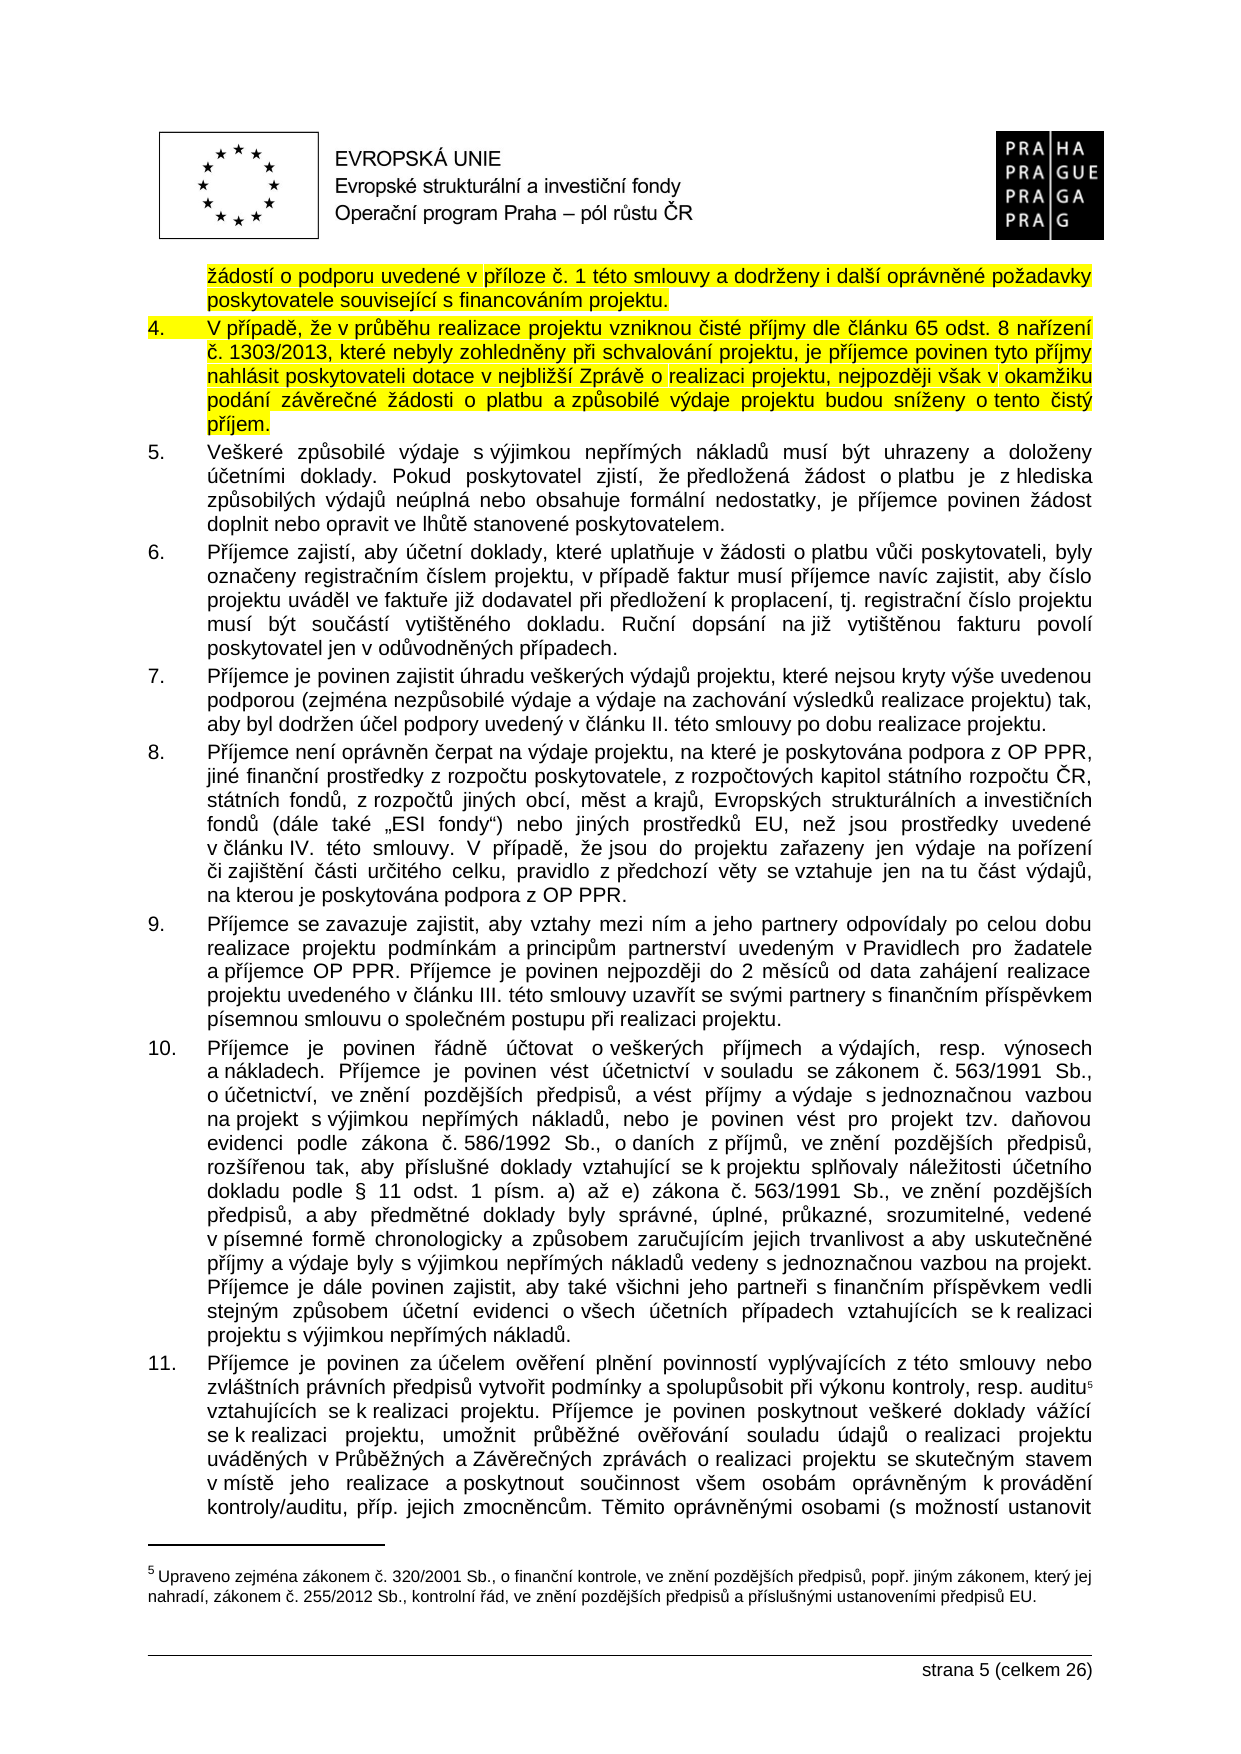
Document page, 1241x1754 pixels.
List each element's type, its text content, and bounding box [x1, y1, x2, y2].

picture [158, 131, 697, 240]
list Příjemce se zavazuje zajistit, aby vztahy mezi ním a jeho partnery odpovídaly po celou dobu realizace projektu podmínkám a principům partnerství uvedeným v Pravidlech pro žadatele a příjemce OP PPR. Příjemce je povinen nejpozději do 2 měsíců od data zahájení realizace projektu uvedeného v článku III. této smlouvy uzavřít se svými partnery s finančním příspěvkem písemnou smlouvu o společném postupu při realizaci projektu. [148, 911, 1092, 1031]
list Příjemce je povinen řádně účtovat o veškerých příjmech a výdajích, resp. výnosech a nákladech. Příjemce je povinen vést účetnictví v souladu se zákonem č. 563/1991 Sb., o účetnictví, ve znění pozdějších předpisů, a vést příjmy a výdaje s jednoznačnou vazbou na projekt s výjimkou nepřímých nákladů, nebo je povinen vést pro projekt tzv. daňovou evidenci podle zákona č. 586/1992 Sb., o daních z příjmů, ve znění pozdějších předpisů, rozšířenou tak, aby příslušné doklady vztahující se k projektu splňovaly náležitosti účetního dokladu podle § 11 odst. 1 písm. a) až e) zákona č. 563/1991 Sb., ve znění pozdějších předpisů, a aby předmětné doklady byly správné, úplné, průkazné, srozumitelné, vedené v písemné formě chronologicky a způsobem zaručujícím jejich trvanlivost a aby uskutečněné příjmy a výdaje byly s výjimkou nepřímých nákladů vedeny s jednoznačnou vazbou na projekt. Příjemce je dále povinen zajistit, aby také všichni jeho partneři s finančním příspěvkem vedli stejným způsobem účetní evidenci o všech účetních případech vztahujících se k realizaci projektu s výjimkou nepřímých nákladů. [148, 1035, 1092, 1347]
list V případě, že v průběhu realizace projektu vzniknou čisté příjmy dle článku 65 odst. 8 nařízení č. 1303/2013, které nebyly zohledněny při schvalování projektu, je příjemce povinen tyto příjmy nahlásit poskytovateli dotace v nejbližší Zprávě o realizaci projektu, nejpozději však v okamžiku podání závěrečné žádosti o platbu a způsobilé výdaje projektu budou sníženy o tento čistý příjem. [148, 339, 1092, 435]
picture [996, 131, 1104, 240]
list Příjemce zajistí, aby účetní doklady, které uplatňuje v žádosti o platbu vůči poskytovateli, byly označeny registračním číslem projektu, v případě faktur musí příjemce navíc zajistit, aby číslo projektu uváděl ve faktuře již dodavatel při předložení k proplacení, tj. registrační číslo projektu musí být součástí vytištěného dokladu. Ruční dopsání na již vytištěnou fakturu povolí poskytovatel jen v odůvodněných případech. [148, 539, 1092, 659]
list Příjemce je povinen zajistit úhradu veškerých výdajů projektu, které nejsou kryty výše uvedenou podporou (zejména nezpůsobilé výdaje a výdaje na zachování výsledků realizace projektu) tak, aby byl dodržen účel podpory uvedený v článku II. této smlouvy po dobu realizace projektu. [148, 663, 1092, 735]
list Veškeré způsobilé výdaje s výjimkou nepřímých nákladů musí být uhrazeny a doloženy účetními doklady. Pokud poskytovatel zjistí, že předložená žádost o platbu je z hlediska způsobilých výdajů neúplná nebo obsahuje formální nedostatky, je příjemce povinen žádost doplnit nebo opravit ve lhůtě stanovené poskytovatelem. [148, 439, 1092, 535]
list Příjemce není oprávněn čerpat na výdaje projektu, na které je poskytována podpora z OP PPR, jiné finanční prostředky z rozpočtu poskytovatele, z rozpočtových kapitol státního rozpočtu ČR, státních fondů, z rozpočtů jiných obcí, měst a krajů, Evropských strukturálních a investičních fondů (dále také „ESI fondy“) nebo jiných prostředků EU, než jsou prostředky uvedené v článku IV. této smlouvy. V případě, že jsou do projektu zařazeny jen výdaje na pořízení či zajištění části určitého celku, pravidlo z předchozí věty se vztahuje jen na tu část výdajů, na kterou je poskytována podpora z OP PPR. [148, 739, 1092, 907]
